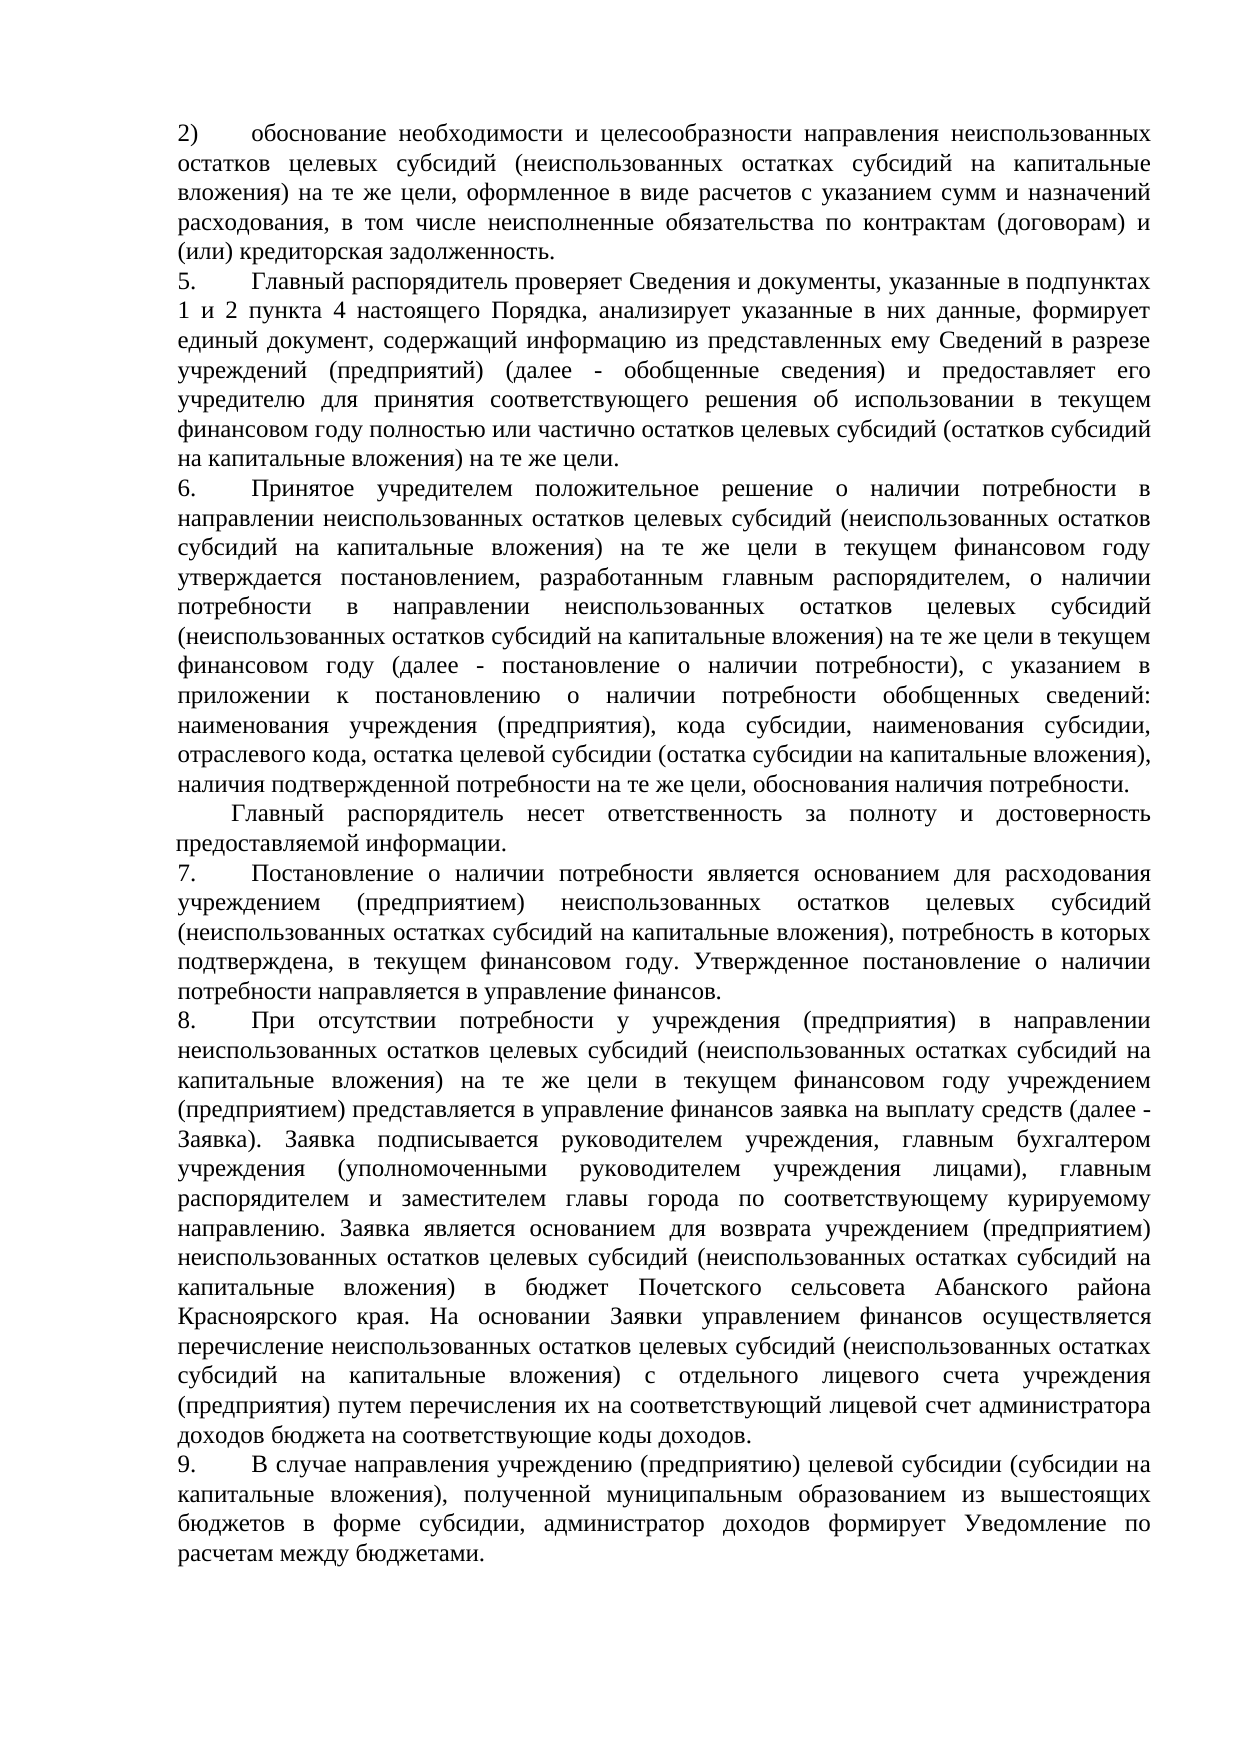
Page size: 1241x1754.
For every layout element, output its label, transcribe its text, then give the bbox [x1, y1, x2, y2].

list Постановление о наличии потребности является основанием для расходования учреждением (предприятием) неиспользованных остатков целевых субсидий (неиспользованных остатках субсидий на капитальные вложения), потребность в которых подтверждена, в текущем финансовом году. Утвержденное постановление о наличии потребности направляется в управление финансов. [177, 858, 1152, 1005]
list Главный распорядитель проверяет Сведения и документы, указанные в подпунктах 1 и 2 пункта 4 настоящего Порядка, анализирует указанные в них данные, формирует единый документ, содержащий информацию из представленных ему Сведений в разрезе учреждений (предприятий) (далее - обобщенные сведения) и предоставляет его учредителю для принятия соответствующего решения об использовании в текущем финансовом году полностью или частично остатков целевых субсидий (остатков субсидий на капитальные вложения) на те же цели. [177, 266, 1152, 472]
text Главный распорядитель несет ответственность за полноту и достоверность предоставляемой информации. [176, 798, 1152, 857]
list При отсутствии потребности у учреждения (предприятия) в направлении неиспользованных остатков целевых субсидий (неиспользованных остатках субсидий на капитальные вложения) на те же цели в текущем финансовом году учреждением (предприятием) представляется в управление финансов заявка на выплату средств (далее - Заявка). Заявка подписывается руководителем учреждения, главным бухгалтером учреждения (уполномоченными руководителем учреждения лицами), главным распорядителем и заместителем главы города по соответствующему курируемому направлению. Заявка является основанием для возврата учреждением (предприятием) неиспользованных остатков целевых субсидий (неиспользованных остатках субсидий на капитальные вложения) в бюджет Почетского сельсовета Абанского района Красноярского края. На основании Заявки управлением финансов осуществляется перечисление неиспользованных остатков целевых субсидий (неиспользованных остатках субсидий на капитальные вложения) с отдельного лицевого счета учреждения (предприятия) путем перечисления их на соответствующий лицевой счет администратора доходов бюджета на соответствующие коды доходов. [177, 1006, 1152, 1448]
list обоснование необходимости и целесообразности направления неиспользованных остатков целевых субсидий (неиспользованных остатках субсидий на капитальные вложения) на те же цели, оформленное в виде расчетов с указанием сумм и назначений расходования, в том числе неисполненные обязательства по контрактам (договорам) и (или) кредиторская задолженность. [177, 118, 1152, 265]
list В случае направления учреждению (предприятию) целевой субсидии (субсидии на капитальные вложения), полученной муниципальным образованием из вышестоящих бюджетов в форме субсидии, администратор доходов формирует Уведомление по расчетам между бюджетами. [177, 1449, 1152, 1567]
list Принятое учредителем положительное решение о наличии потребности в направлении неиспользованных остатков целевых субсидий (неиспользованных остатков субсидий на капитальные вложения) на те же цели в текущем финансовом году утверждается постановлением, разработанным главным распорядителем, о наличии потребности в направлении неиспользованных остатков целевых субсидий (неиспользованных остатков субсидий на капитальные вложения) на те же цели в текущем финансовом году (далее - постановление о наличии потребности), с указанием в приложении к постановлению о наличии потребности обобщенных сведений: наименования учреждения (предприятия), кода субсидии, наименования субсидии, отраслевого кода, остатка целевой субсидии (остатка субсидии на капитальные вложения), наличия подтвержденной потребности на те же цели, обоснования наличия потребности. [177, 473, 1152, 798]
